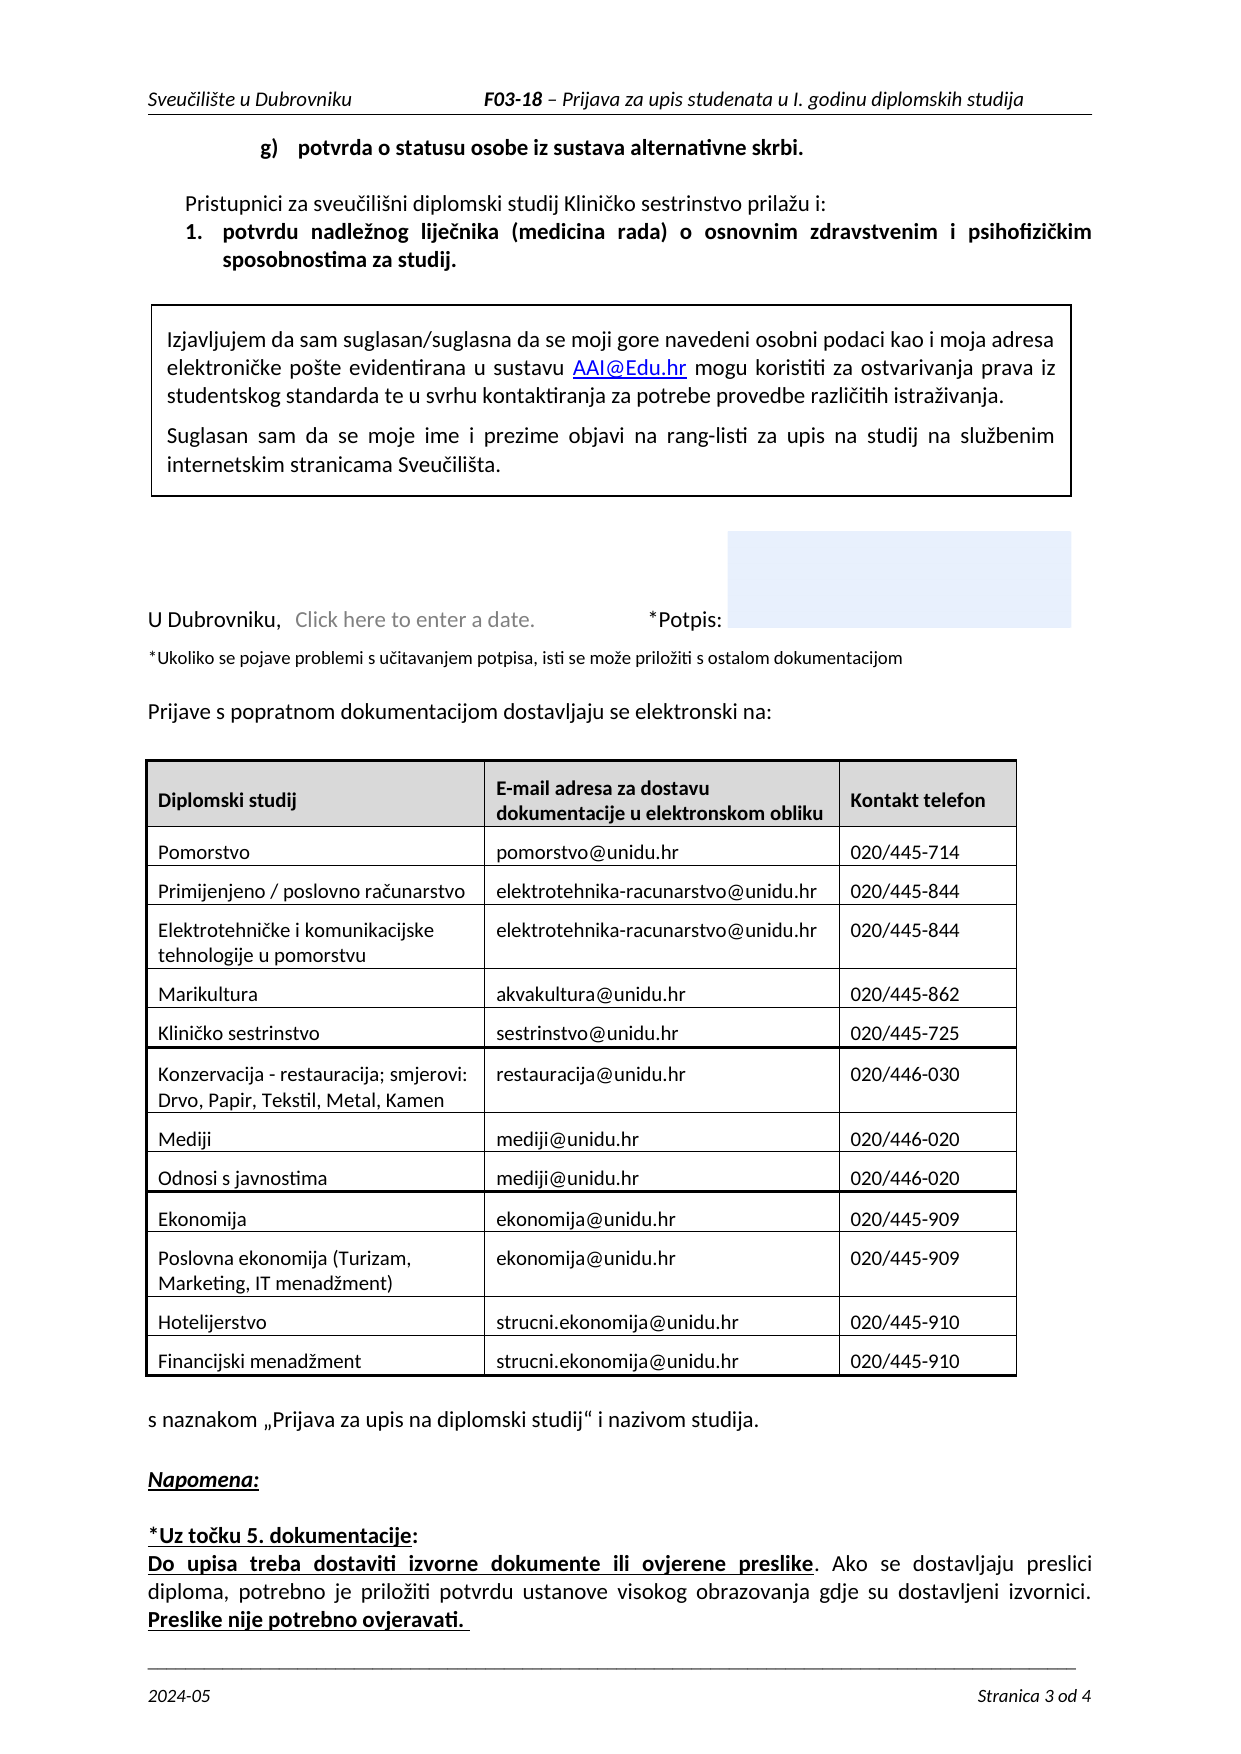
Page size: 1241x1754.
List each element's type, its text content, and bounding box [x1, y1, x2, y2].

table_cell sestrinstvo@unidu.hr [485, 1008, 839, 1046]
table_cell Primijenjeno / poslovno računarstvo [148, 866, 484, 903]
table_header Diplomski studij [148, 762, 484, 826]
table_cell pomorstvo@unidu.hr [485, 827, 839, 864]
table_cell restauracija@unidu.hr [485, 1049, 839, 1112]
text *Uz točku 5. dokumentacije: [148, 1521, 1092, 1549]
table_cell Elektrotehničke i komunikacijske tehnologije u pomorstvu [148, 905, 484, 968]
table_cell Financijski menadžment [148, 1336, 484, 1373]
table_cell strucni.ekonomija@unidu.hr [485, 1297, 839, 1334]
table_cell 020/445-714 [840, 827, 1016, 864]
text Pristupnici za sveučilišni diplomski studij Kliničko sestrinstvo prilažu i: [185, 189, 1092, 217]
table_cell 020/446-020 [840, 1113, 1016, 1151]
list Prijave s popratnom dokumentacijom dostavljaju se elektronski na: [148, 697, 1092, 725]
table_cell Kliničko sestrinstvo [148, 1008, 484, 1046]
table_header Kontakt telefon [840, 762, 1016, 826]
table_cell 020/445-862 [840, 969, 1016, 1007]
text Do upisa treba dostaviti izvorne dokumente ili ovjerene preslike. Ako se dostavljaju preslici diploma, potrebno je priložiti potvrdu ustanove visokog obrazovanja gdje su dostavljeni izvornici. Preslike nije potrebno ovjeravati. [148, 1549, 1092, 1633]
table_cell Marikultura [148, 969, 484, 1007]
table_cell 020/446-030 [840, 1049, 1016, 1112]
text Napomena: [148, 1465, 1092, 1493]
text *Ukoliko se pojave problemi s učitavanjem potpisa, isti se može priložiti s ostalom dokumentacijom [148, 646, 1092, 669]
table_cell Poslovna ekonomija (Turizam, Marketing, IT menadžment) [148, 1232, 484, 1296]
table_cell mediji@unidu.hr [485, 1152, 839, 1190]
table_cell elektrotehnika-racunarstvo@unidu.hr [485, 905, 839, 968]
table_cell Ekonomija [148, 1193, 484, 1231]
table_cell 020/445-910 [840, 1297, 1016, 1334]
table_cell Konzervacija - restauracija; smjerovi: Drvo, Papir, Tekstil, Metal, Kamen [148, 1049, 484, 1112]
table_cell 020/445-844 [840, 866, 1016, 903]
list s naznakom „Prijava za upis na diplomski studij“ i nazivom studija. [148, 1405, 1092, 1433]
table_cell 020/445-909 [840, 1232, 1016, 1296]
table_cell 020/445-725 [840, 1008, 1016, 1046]
table_cell Mediji [148, 1113, 484, 1151]
table_cell Odnosi s javnostima [148, 1152, 484, 1190]
table_cell Pomorstvo [148, 827, 484, 864]
table_cell ekonomija@unidu.hr [485, 1232, 839, 1296]
table_cell Hotelijerstvo [148, 1297, 484, 1334]
table_cell ekonomija@unidu.hr [485, 1193, 839, 1231]
table_cell elektrotehnika-racunarstvo@unidu.hr [485, 866, 839, 903]
table_cell akvakultura@unidu.hr [485, 969, 839, 1007]
table_cell 020/445-910 [840, 1336, 1016, 1373]
list potvrdu nadležnog liječnika (medicina rada) o osnovnim zdravstvenim i psihofizičkim sposobnostima za studij. [185, 217, 1092, 273]
table_cell 020/445-844 [840, 905, 1016, 968]
table_cell 020/446-020 [840, 1152, 1016, 1190]
list potvrda o statusu osobe iz sustava alternativne skrbi. [260, 133, 1092, 161]
picture [727, 531, 1072, 628]
table_cell mediji@unidu.hr [485, 1113, 839, 1151]
table_cell strucni.ekonomija@unidu.hr [485, 1336, 839, 1373]
table_header E-mail adresa za dostavu dokumentacije u elektronskom obliku [485, 762, 839, 826]
table_cell 020/445-909 [840, 1193, 1016, 1231]
